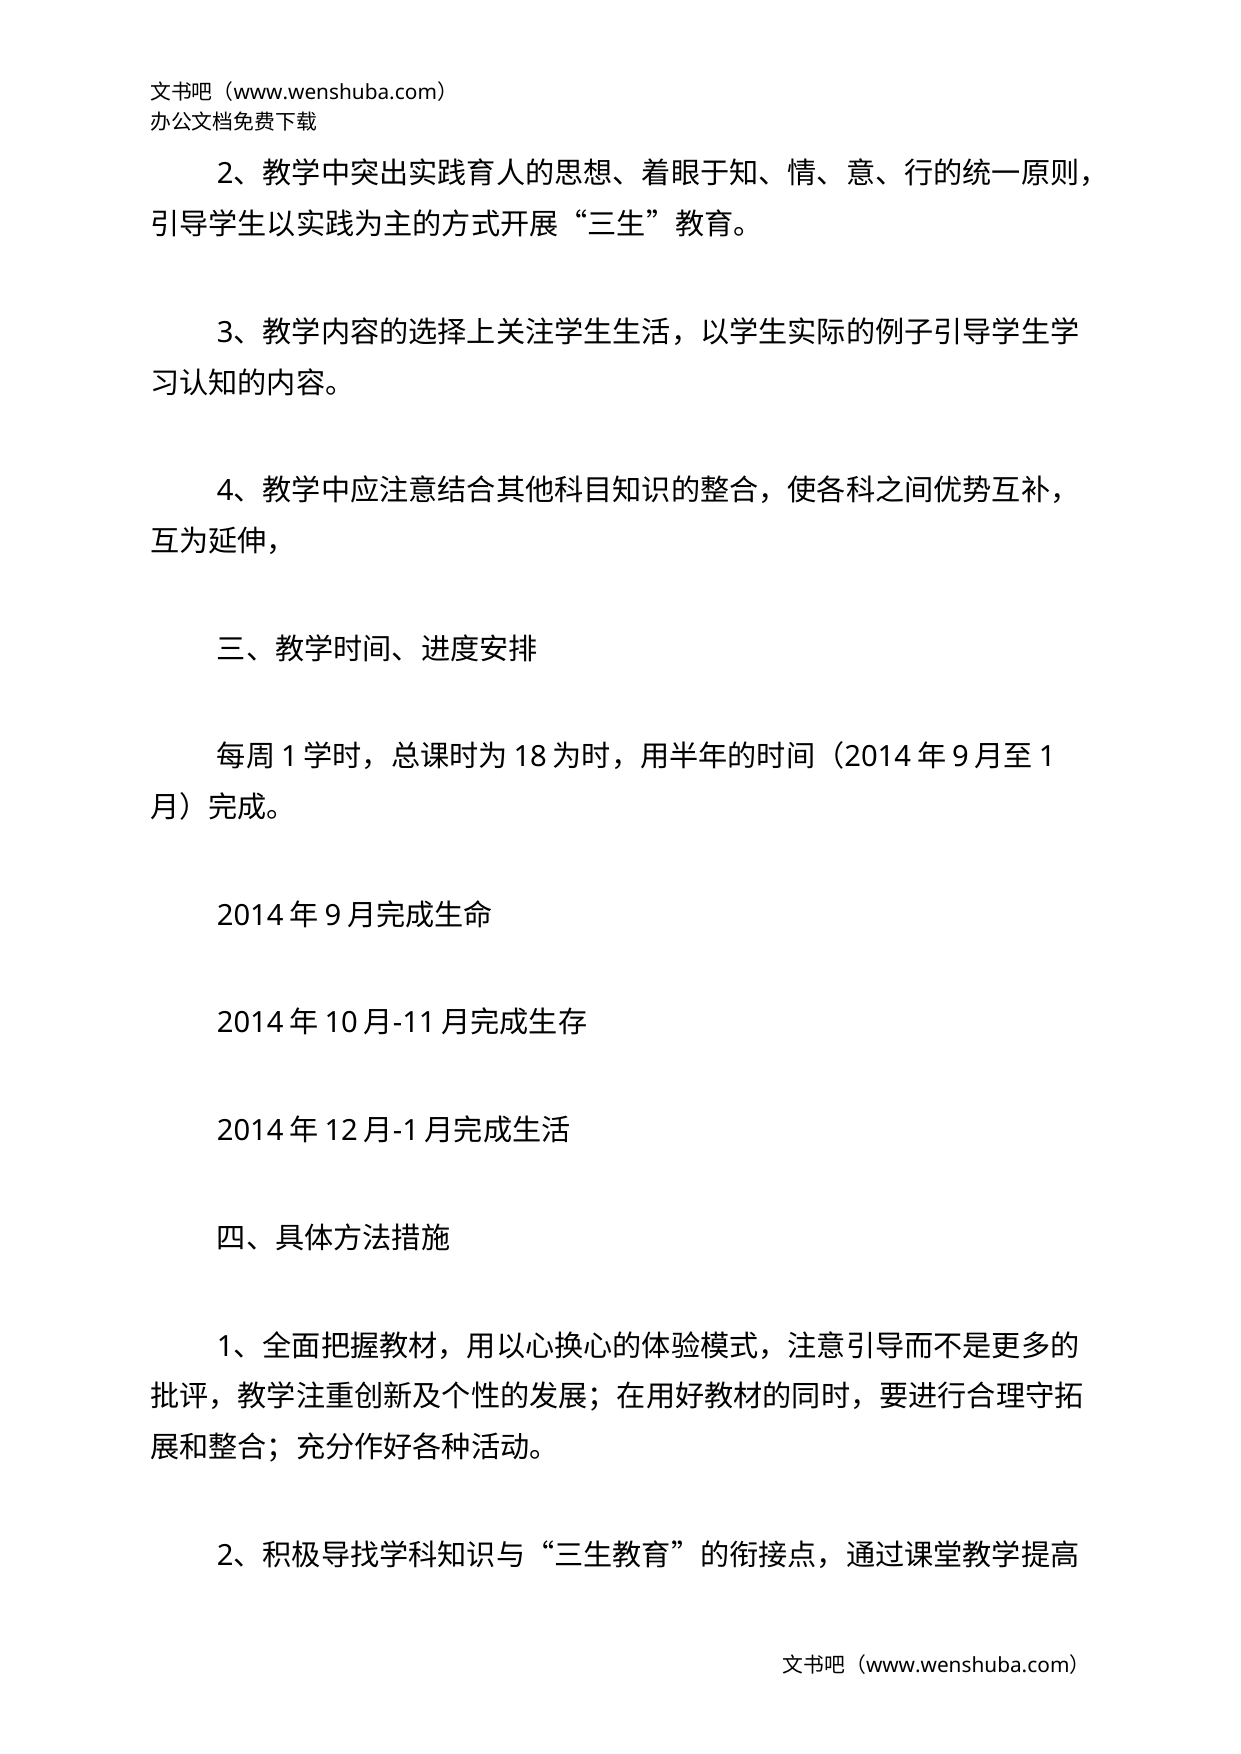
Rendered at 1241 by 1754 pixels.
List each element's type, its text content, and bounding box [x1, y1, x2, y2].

text 2014年10月-11月完成生存 [150, 999, 1090, 1041]
text 三、教学时间、进度安排 [150, 625, 1090, 668]
text 1、全面把握教材，用以心换心的体验模式，注意引导而不是更多的批评，教学注重创新及个性的发展；在用好教材的同时，要进行合理守拓展和整合；充分作好各种活动。 [150, 1322, 1090, 1466]
text 每周1学时，总课时为18为时，用半年的时间（2014年9月至1月）完成。 [150, 733, 1090, 826]
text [150, 1531, 1090, 1574]
text 4、教学中应注意结合其他科目知识的整合，使各科之间优势互补，互为延伸， [150, 467, 1090, 560]
text 2、教学中突出实践育人的思想、着眼于知、情、意、行的统一原则，引导学生以实践为主的方式开展“三生”教育。 [150, 150, 1090, 243]
text 2014年12月-1月完成生活 [150, 1107, 1090, 1149]
text 2014年9月完成生命 [150, 891, 1090, 934]
text 3、教学内容的选择上关注学生生活，以学生实际的例子引导学生学习认知的内容。 [150, 308, 1090, 402]
text 四、具体方法措施 [150, 1214, 1090, 1257]
